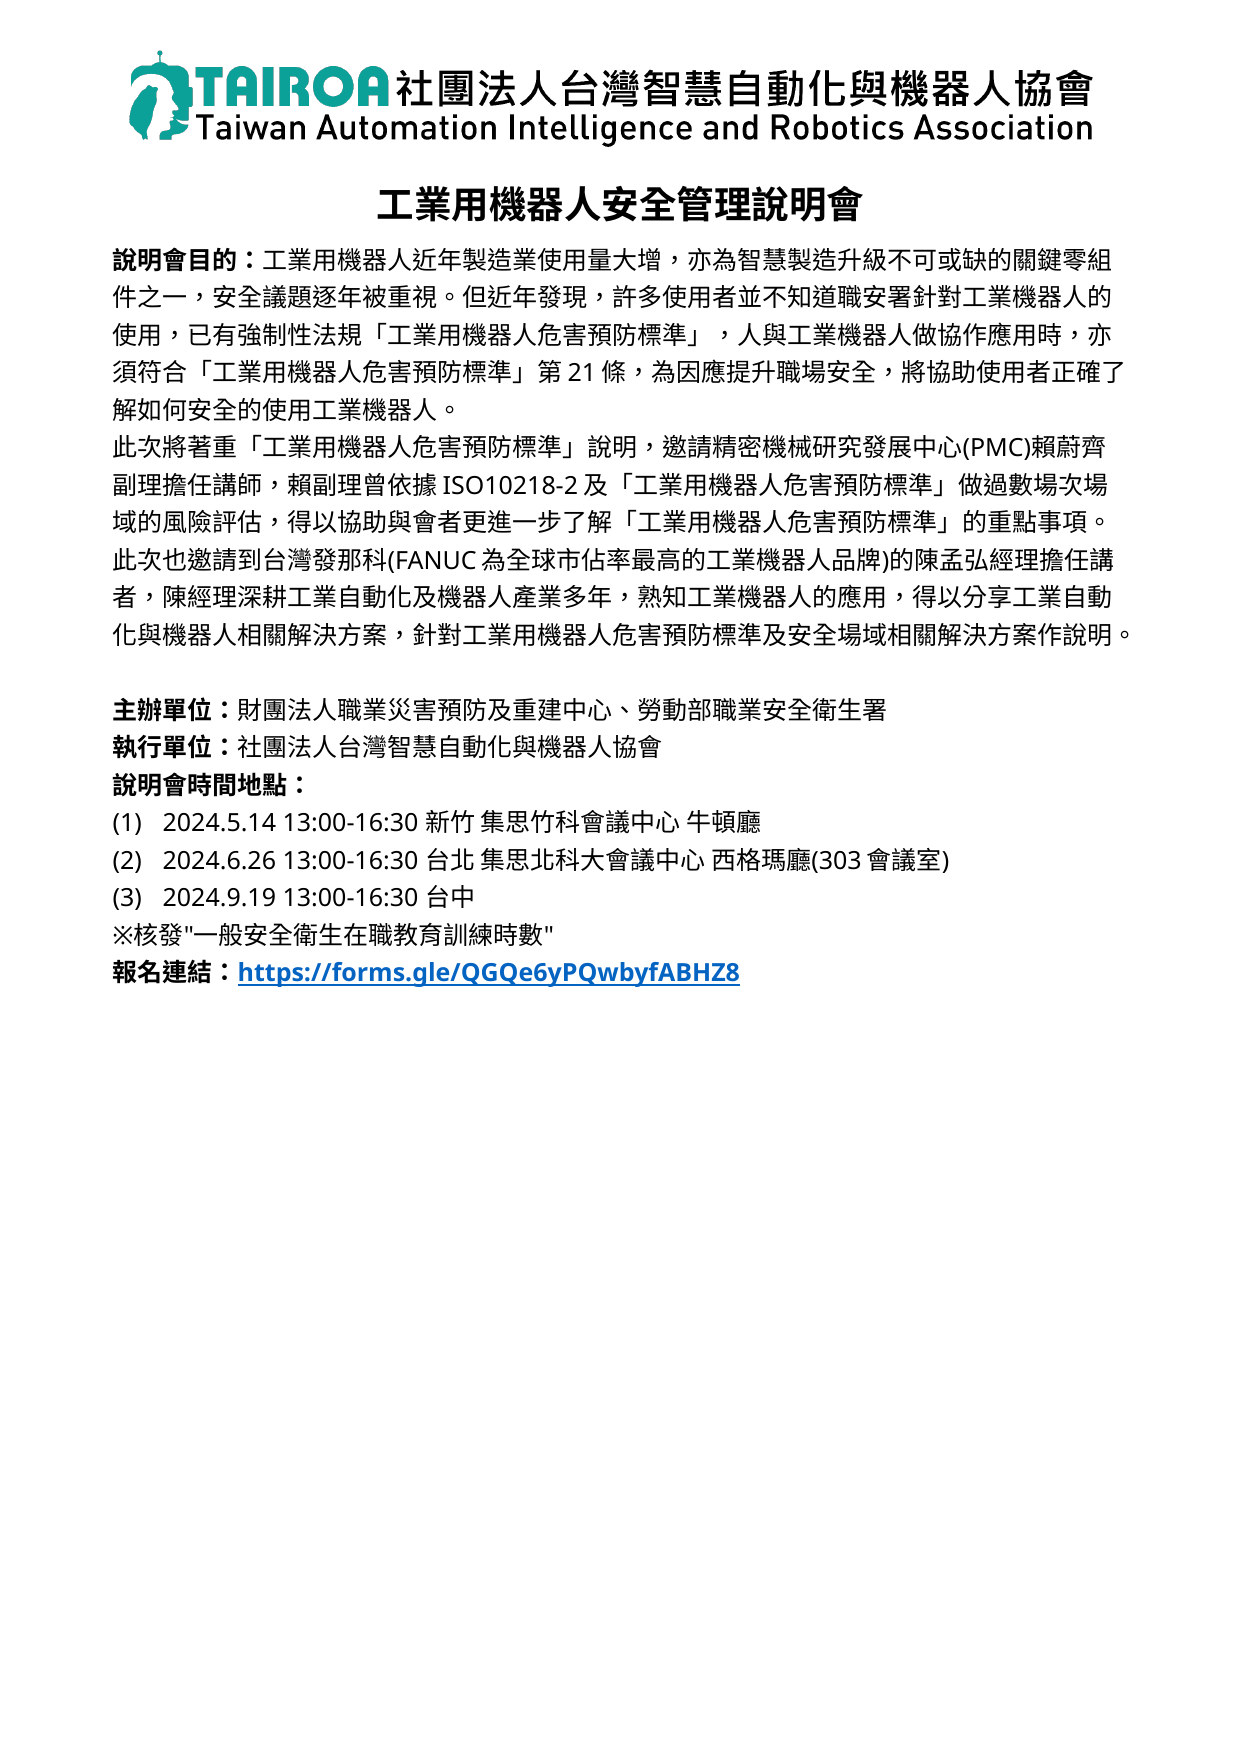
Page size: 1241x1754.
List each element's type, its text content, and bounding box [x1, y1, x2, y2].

text 此次也邀請到台灣發那科(FANUC為全球市佔率最高的工業機器人品牌)的陳孟弘經理擔任講者，陳經理深耕工業自動化及機器人產業多年，熟知工業機器人的應用，得以分享工業自動化與機器人相關解決方案，針對工業用機器人危害預防標準及安全場域相關解決方案作說明。 [112, 539, 1128, 689]
text 執行單位：社團法人台灣智慧自動化與機器人協會 [112, 727, 1128, 764]
text 工業用機器人安全管理說明會 [112, 164, 1128, 239]
text 此次將著重「工業用機器人危害預防標準」說明，邀請精密機械研究發展中心(PMC)賴蔚齊副理擔任講師，賴副理曾依據ISO10218-2及「工業用機器人危害預防標準」做過數場次場域的風險評估，得以協助與會者更進一步了解「工業用機器人危害預防標準」的重點事項。 [112, 427, 1128, 539]
text 報名連結：https://forms.gle/QGQe6yPQwbyfABHZ8 [112, 952, 1128, 989]
list 2024.9.19 13:00-16:30 台中 [112, 877, 1128, 914]
picture [112, 42, 1127, 147]
text ※核發"一般安全衛生在職教育訓練時數" [112, 914, 1128, 952]
list 2024.5.14 13:00-16:30 新竹 集思竹科會議中心 牛頓廳 [112, 802, 1128, 839]
list 2024.6.26 13:00-16:30 台北 集思北科大會議中心 西格瑪廳(303會議室) [112, 839, 1128, 877]
text 主辦單位：財團法人職業災害預防及重建中心、勞動部職業安全衛生署 [112, 689, 1128, 727]
text 說明會時間地點： [112, 764, 1128, 802]
text 說明會目的：工業用機器人近年製造業使用量大增，亦為智慧製造升級不可或缺的關鍵零組件之一，安全議題逐年被重視。但近年發現，許多使用者並不知道職安署針對工業機器人的使用，已有強制性法規「工業用機器人危害預防標準」，人與工業機器人做協作應用時，亦須符合「工業用機器人危害預防標準」第21條，為因應提升職場安全，將協助使用者正確了解如何安全的使用工業機器人。 [112, 239, 1128, 427]
